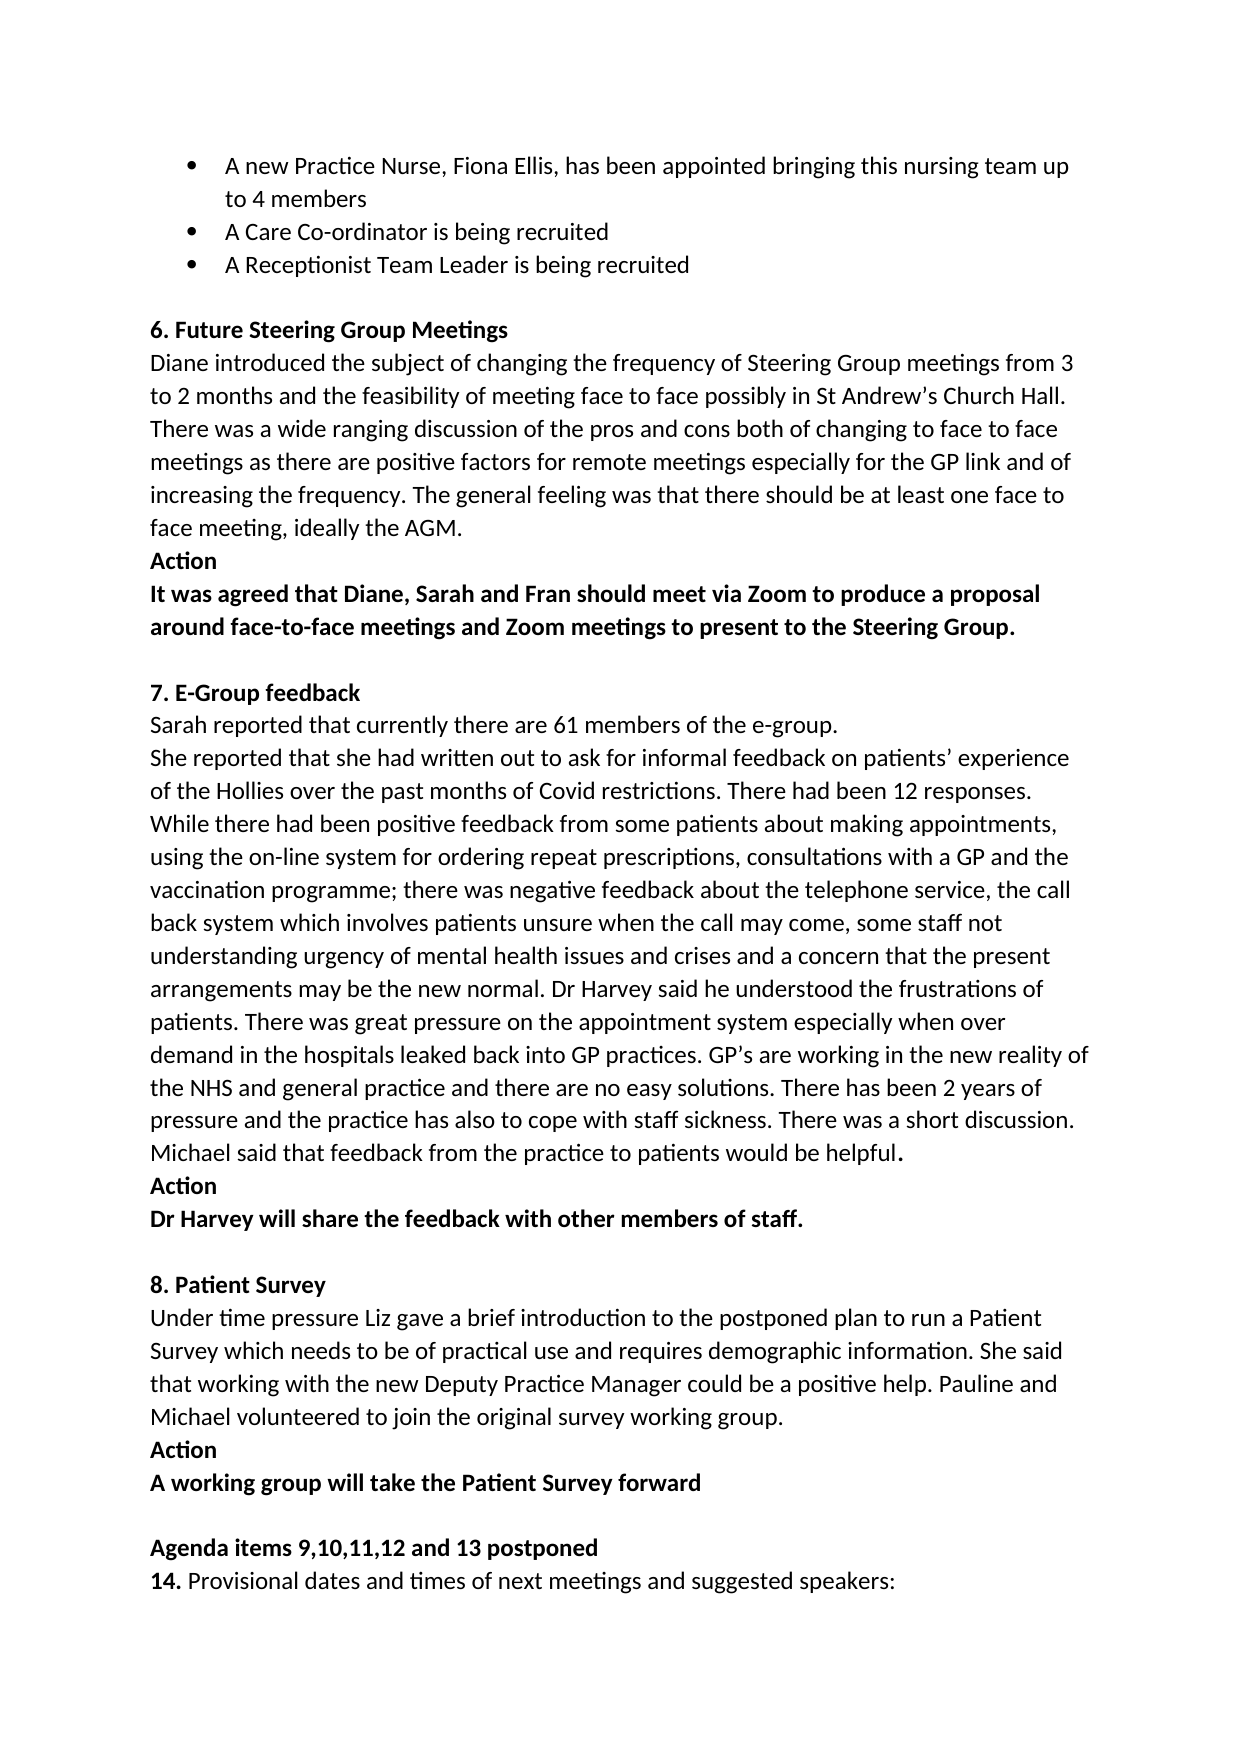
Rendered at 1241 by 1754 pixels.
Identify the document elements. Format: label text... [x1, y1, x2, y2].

text It was agreed that Diane, Sarah and Fran should meet via Zoom to produce a proposal around face-to-face meetings and Zoom meetings to present to the Steering Group. [150, 578, 1090, 641]
list A Care Co-ordinator is being recruited [187, 216, 1090, 246]
text Under time pressure Liz gave a brief introduction to the postponed plan to run a Patient Survey which needs to be of practical use and requires demographic information. She said that working with the new Deputy Practice Manager could be a positive help. Pauline and Michael volunteered to join the original survey working group. [150, 1302, 1090, 1431]
text Action [150, 545, 1090, 576]
text 7. E-Group feedback [150, 677, 1090, 707]
text 14. Provisional dates and times of next meetings and suggested speakers: [150, 1565, 1090, 1596]
list A new Practice Nurse, Fiona Ellis, has been appointed bringing this nursing team up to 4 members [187, 150, 1090, 213]
text 6. Future Steering Group Meetings [150, 314, 1090, 345]
text Agenda items 9,10,11,12 and 13 postponed [150, 1532, 1090, 1563]
list A Receptionist Team Leader is being recruited [187, 249, 1090, 279]
text Action [150, 1170, 1090, 1201]
text Diane introduced the subject of changing the frequency of Steering Group meetings from 3 to 2 months and the feasibility of meeting face to face possibly in St Andrew’s Church Hall. There was a wide ranging discussion of the pros and cons both of changing to face to face meetings as there are positive factors for remote meetings especially for the GP link and of increasing the frequency. The general feeling was that there should be at least one face to face meeting, ideally the AGM. [150, 347, 1090, 543]
text Dr Harvey will share the feedback with other members of staff. [150, 1203, 1090, 1234]
text She reported that she had written out to ask for informal feedback on patients’ experience of the Hollies over the past months of Covid restrictions. There had been 12 responses. While there had been positive feedback from some patients about making appointments, using the on-line system for ordering repeat prescriptions, consultations with a GP and the vaccination programme; there was negative feedback about the telephone service, the call back system which involves patients unsure when the call may come, some staff not understanding urgency of mental health issues and crises and a concern that the present arrangements may be the new normal. Dr Harvey said he understood the frustrations of patients. There was great pressure on the appointment system especially when over demand in the hospitals leaked back into GP practices. GP’s are working in the new reality of the NHS and general practice and there are no easy solutions. There has been 2 years of pressure and the practice has also to cope with staff sickness. There was a short discussion. Michael said that feedback from the practice to patients would be helpful. [150, 742, 1090, 1168]
text A working group will take the Patient Survey forward [150, 1467, 1090, 1497]
text Sarah reported that currently there are 61 members of the e-group. [150, 709, 1090, 740]
text 8. Patient Survey [150, 1269, 1090, 1300]
text Action [150, 1434, 1090, 1464]
